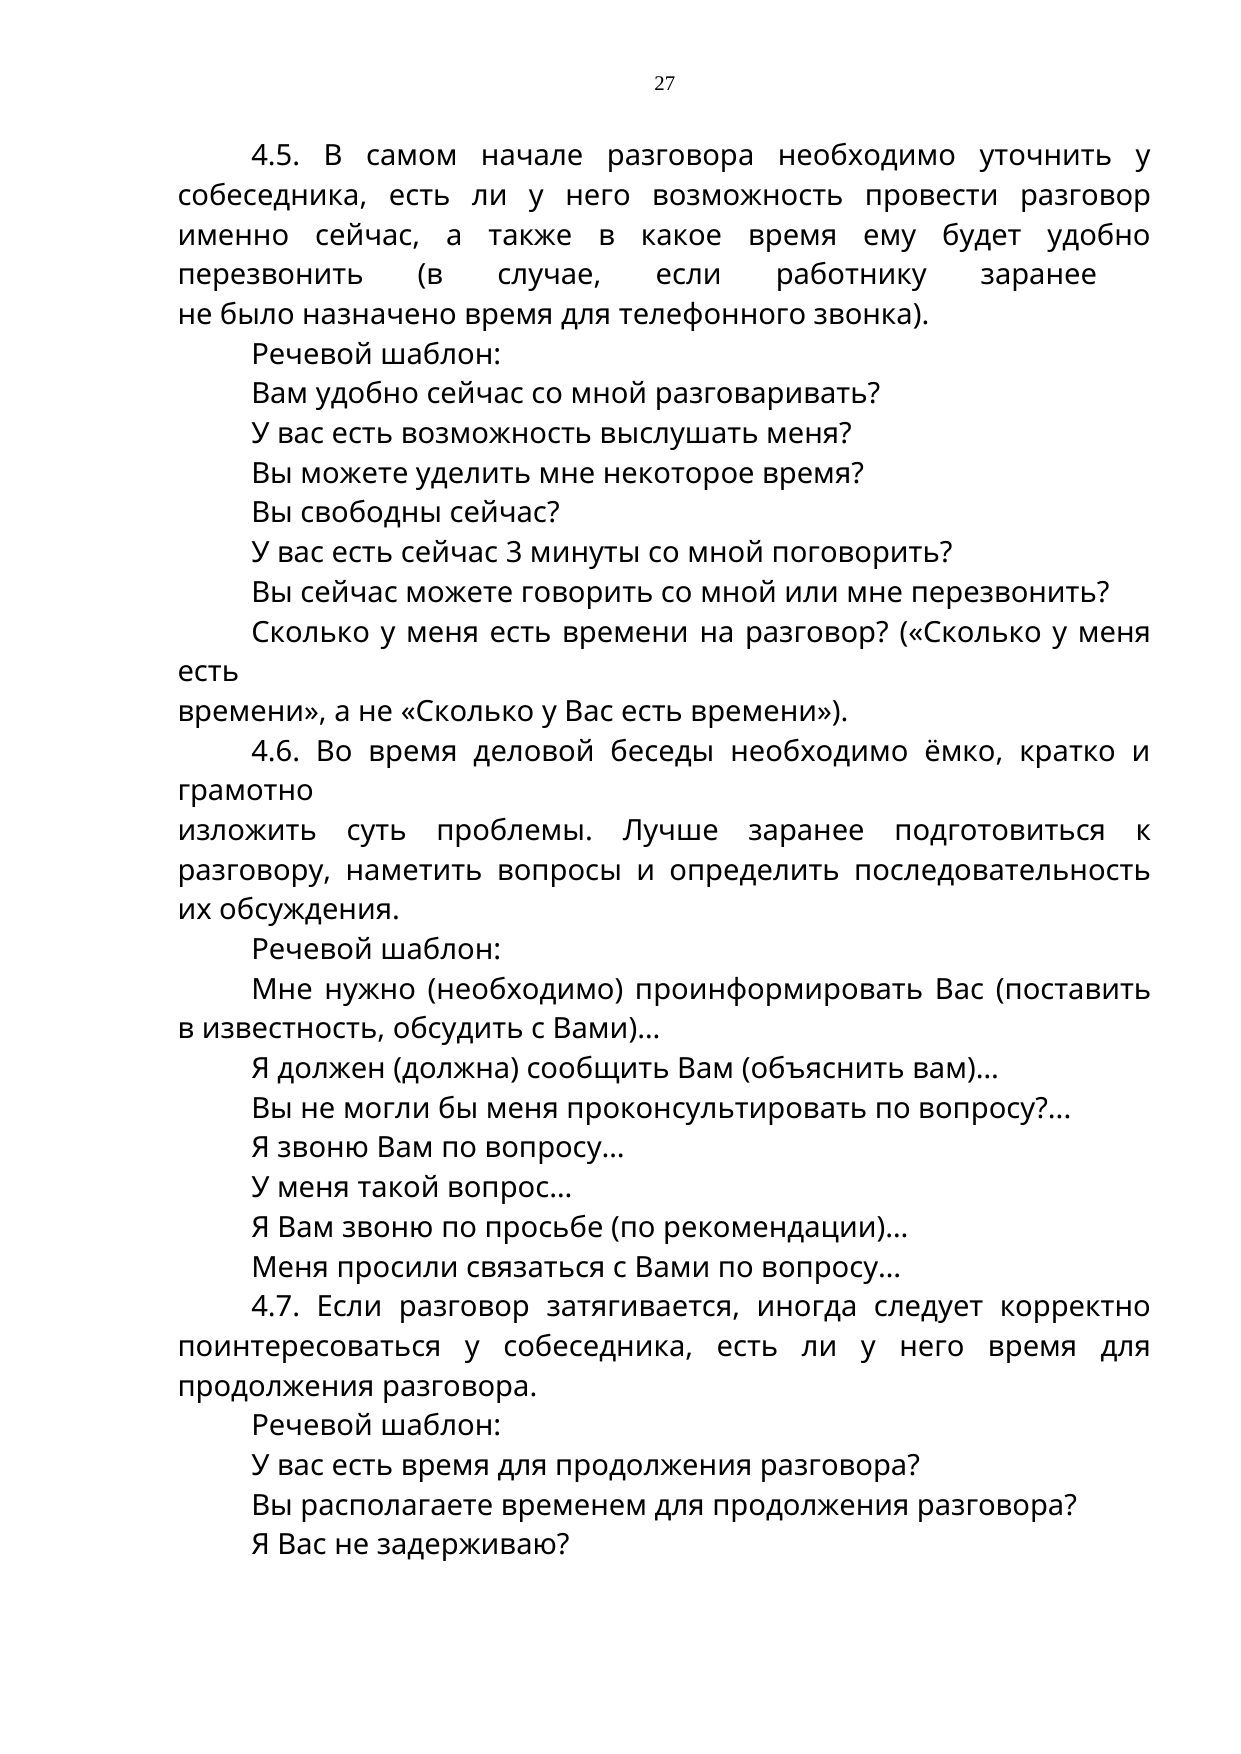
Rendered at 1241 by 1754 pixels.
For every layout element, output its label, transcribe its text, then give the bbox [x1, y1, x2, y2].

text Я Вас не задерживаю? [177, 1524, 1152, 1563]
text Я должен (должна) сообщить Вам (объяснить вам)… [177, 1047, 1152, 1087]
text Речевой шаблон: [177, 333, 1152, 373]
text Вы можете уделить мне некоторое время? [177, 452, 1152, 492]
text Я звоню Вам по вопросу… [177, 1127, 1152, 1166]
text Вам удобно сейчас со мной разговаривать? [177, 373, 1152, 412]
text Речевой шаблон: [177, 928, 1152, 968]
text Речевой шаблон: [177, 1404, 1152, 1444]
text Вы не могли бы меня проконсультировать по вопросу?... [177, 1087, 1152, 1127]
text У меня такой вопрос… [177, 1166, 1152, 1206]
text У вас есть время для продолжения разговора? [177, 1444, 1152, 1484]
text Я Вам звоню по просьбе (по рекомендации)… [177, 1206, 1152, 1246]
text Мне нужно (необходимо) проинформировать Вас (поставить в известность, обсудить с Вами)… [177, 968, 1152, 1047]
text У вас есть возможность выслушать меня? [177, 412, 1152, 452]
text Вы свободны сейчас? [177, 492, 1152, 531]
text Меня просили связаться с Вами по вопросу… [177, 1246, 1152, 1286]
text 4.6. Во время деловой беседы необходимо ёмко, кратко и грамотно изложить суть проблемы. Лучше заранее подготовиться к разговору, наметить вопросы и определить последовательность их обсуждения. [177, 730, 1152, 928]
text У вас есть сейчас 3 минуты со мной поговорить? [177, 531, 1152, 571]
text Сколько у меня есть времени на разговор? («Сколько у меня есть времени», а не «Сколько у Вас есть времени»). [177, 611, 1152, 730]
text 4.5. В самом начале разговора необходимо уточнить у собеседника, есть ли у него возможность провести разговор именно сейчас, а также в какое время ему будет удобно перезвонить (в случае, если работнику заранее не было назначено время для телефонного звонка). [177, 134, 1152, 333]
text Вы сейчас можете говорить со мной или мне перезвонить? [177, 571, 1152, 611]
text 4.7. Если разговор затягивается, иногда следует корректно поинтересоваться у собеседника, есть ли у него время для продолжения разговора. [177, 1286, 1152, 1404]
text Вы располагаете временем для продолжения разговора? [177, 1484, 1152, 1524]
